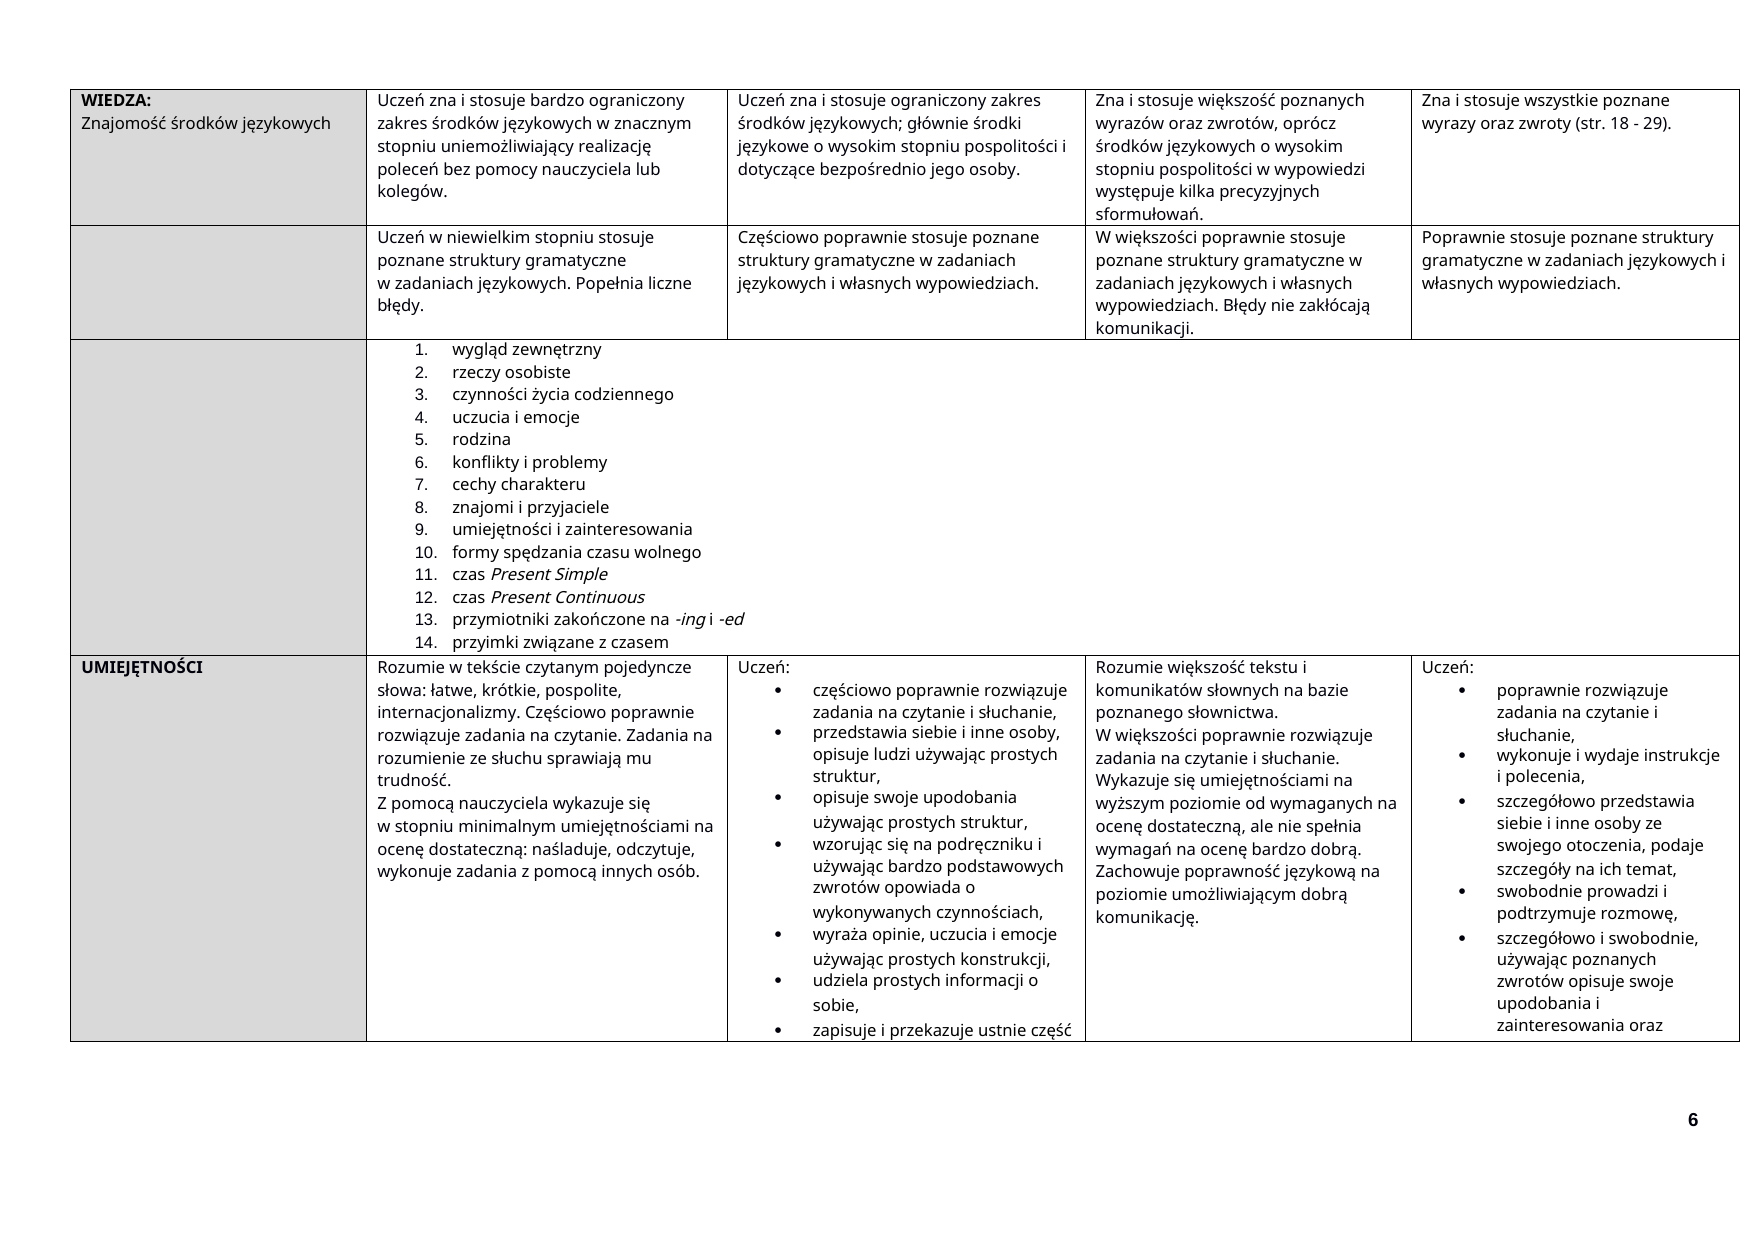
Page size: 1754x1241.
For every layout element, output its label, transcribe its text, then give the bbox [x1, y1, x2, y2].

table_cell Zna i stosuje większość poznanych wyrazów oraz zwrotów, oprócz środków językowych o wysokim stopniu pospolitości w wypowiedzi występuje kilka precyzyjnych sformułowań. [1086, 90, 1411, 225]
table_cell UMIEJĘTNOŚCI [71, 656, 366, 1041]
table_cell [367, 656, 727, 1041]
table_cell [71, 340, 366, 655]
table_cell Uczeń w niewielkim stopniu stosuje poznane struktury gramatyczne w zadaniach językowych. Popełnia liczne błędy. [367, 226, 727, 339]
table_cell W większości poprawnie stosuje poznane struktury gramatyczne w zadaniach językowych i własnych wypowiedziach. Błędy nie zakłócają komunikacji. [1086, 226, 1411, 339]
table_cell wygląd zewnętrzny rzeczy osobiste czynności życia codziennego uczucia i emocje rodzina konflikty i problemy cechy charakteru znajomi i przyjaciele umiejętności i zainteresowania formy spędzania czasu wolnego czas Present Simple czas Present Continuous przymiotniki zakończone na -ing i -ed przyimki związane z czasem [367, 340, 1739, 655]
table_cell [71, 226, 366, 339]
table_cell Częściowo poprawnie stosuje poznane struktury gramatyczne w zadaniach językowych i własnych wypowiedziach. [728, 226, 1085, 339]
table_cell Zna i stosuje wszystkie poznane wyrazy oraz zwroty (str. 18 - 29). [1412, 90, 1739, 225]
table_cell Poprawnie stosuje poznane struktury gramatyczne w zadaniach językowych i własnych wypowiedziach. [1412, 226, 1739, 339]
table_cell Uczeń zna i stosuje ograniczony zakres środków językowych; głównie środki językowe o wysokim stopniu pospolitości i dotyczące bezpośrednio jego osoby. [728, 90, 1085, 225]
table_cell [1086, 656, 1411, 1041]
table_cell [728, 656, 1085, 1041]
table_cell WIEDZA: Znajomość środków językowych [71, 90, 366, 225]
table_cell Uczeń zna i stosuje bardzo ograniczony zakres środków językowych w znacznym stopniu uniemożliwiający realizację poleceń bez pomocy nauczyciela lub kolegów. [367, 90, 727, 225]
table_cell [1412, 656, 1739, 1041]
